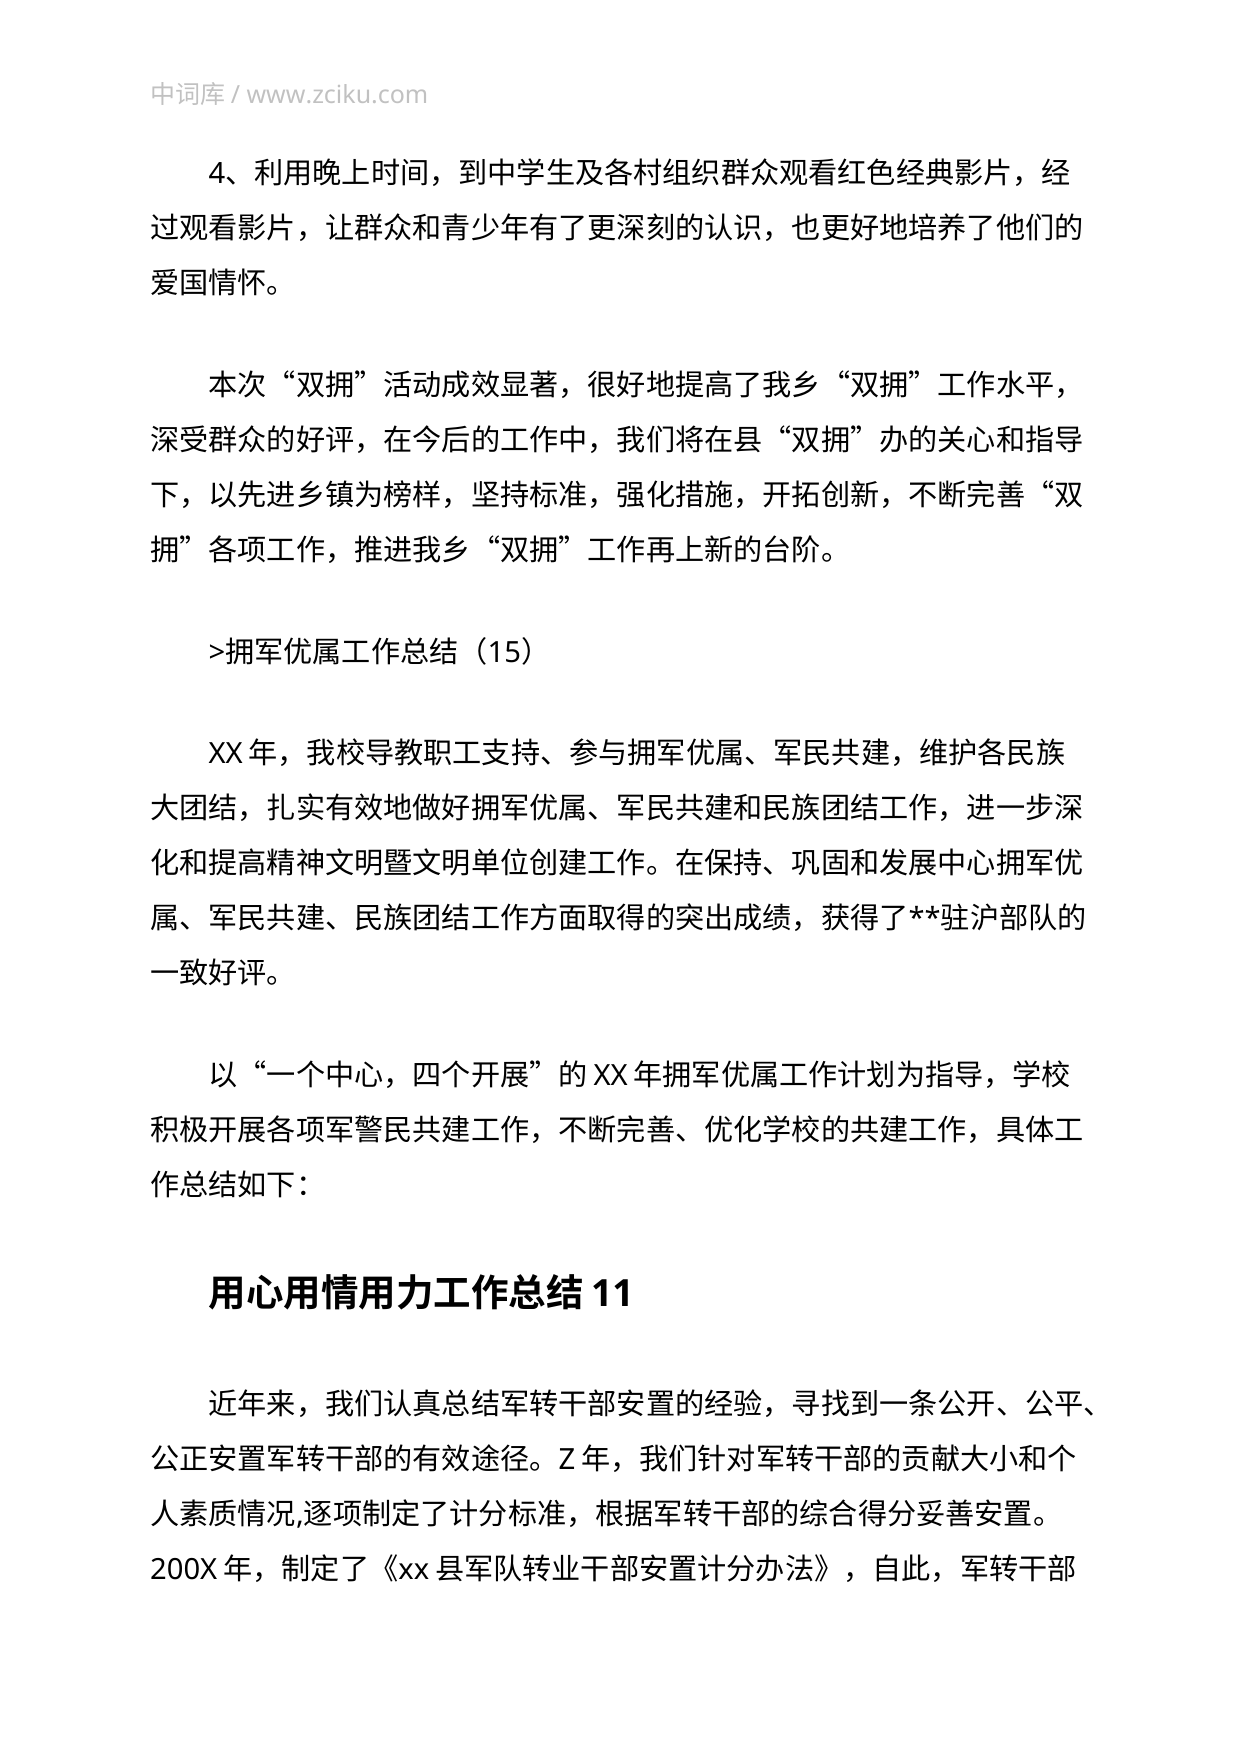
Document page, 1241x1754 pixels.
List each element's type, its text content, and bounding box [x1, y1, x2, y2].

text 以“一个中心，四个开展”的XX年拥军优属工作计划为指导，学校积极开展各项军警民共建工作，不断完善、优化学校的共建工作，具体工作总结如下： [150, 1052, 1090, 1204]
text >拥军优属工作总结（15） [150, 628, 1090, 671]
text 本次“双拥”活动成效显著，很好地提高了我乡“双拥”工作水平，深受群众的好评，在今后的工作中，我们将在县“双拥”办的关心和指导下，以先进乡镇为榜样，坚持标准，强化措施，开拓创新，不断完善“双拥”各项工作，推进我乡“双拥”工作再上新的台阶。 [150, 362, 1090, 569]
text XX年，我校导教职工支持、参与拥军优属、军民共建，维护各民族大团结，扎实有效地做好拥军优属、军民共建和民族团结工作，进一步深化和提高精神文明暨文明单位创建工作。在保持、巩固和发展中心拥军优属、军民共建、民族团结工作方面取得的突出成绩，获得了**驻沪部队的一致好评。 [150, 730, 1090, 992]
text 4、利用晚上时间，到中学生及各村组织群众观看红色经典影片，经过观看影片，让群众和青少年有了更深刻的认识，也更好地培养了他们的爱国情怀。 [150, 150, 1090, 302]
text 用心用情用力工作总结11 [150, 1263, 1090, 1318]
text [150, 1381, 1090, 1588]
